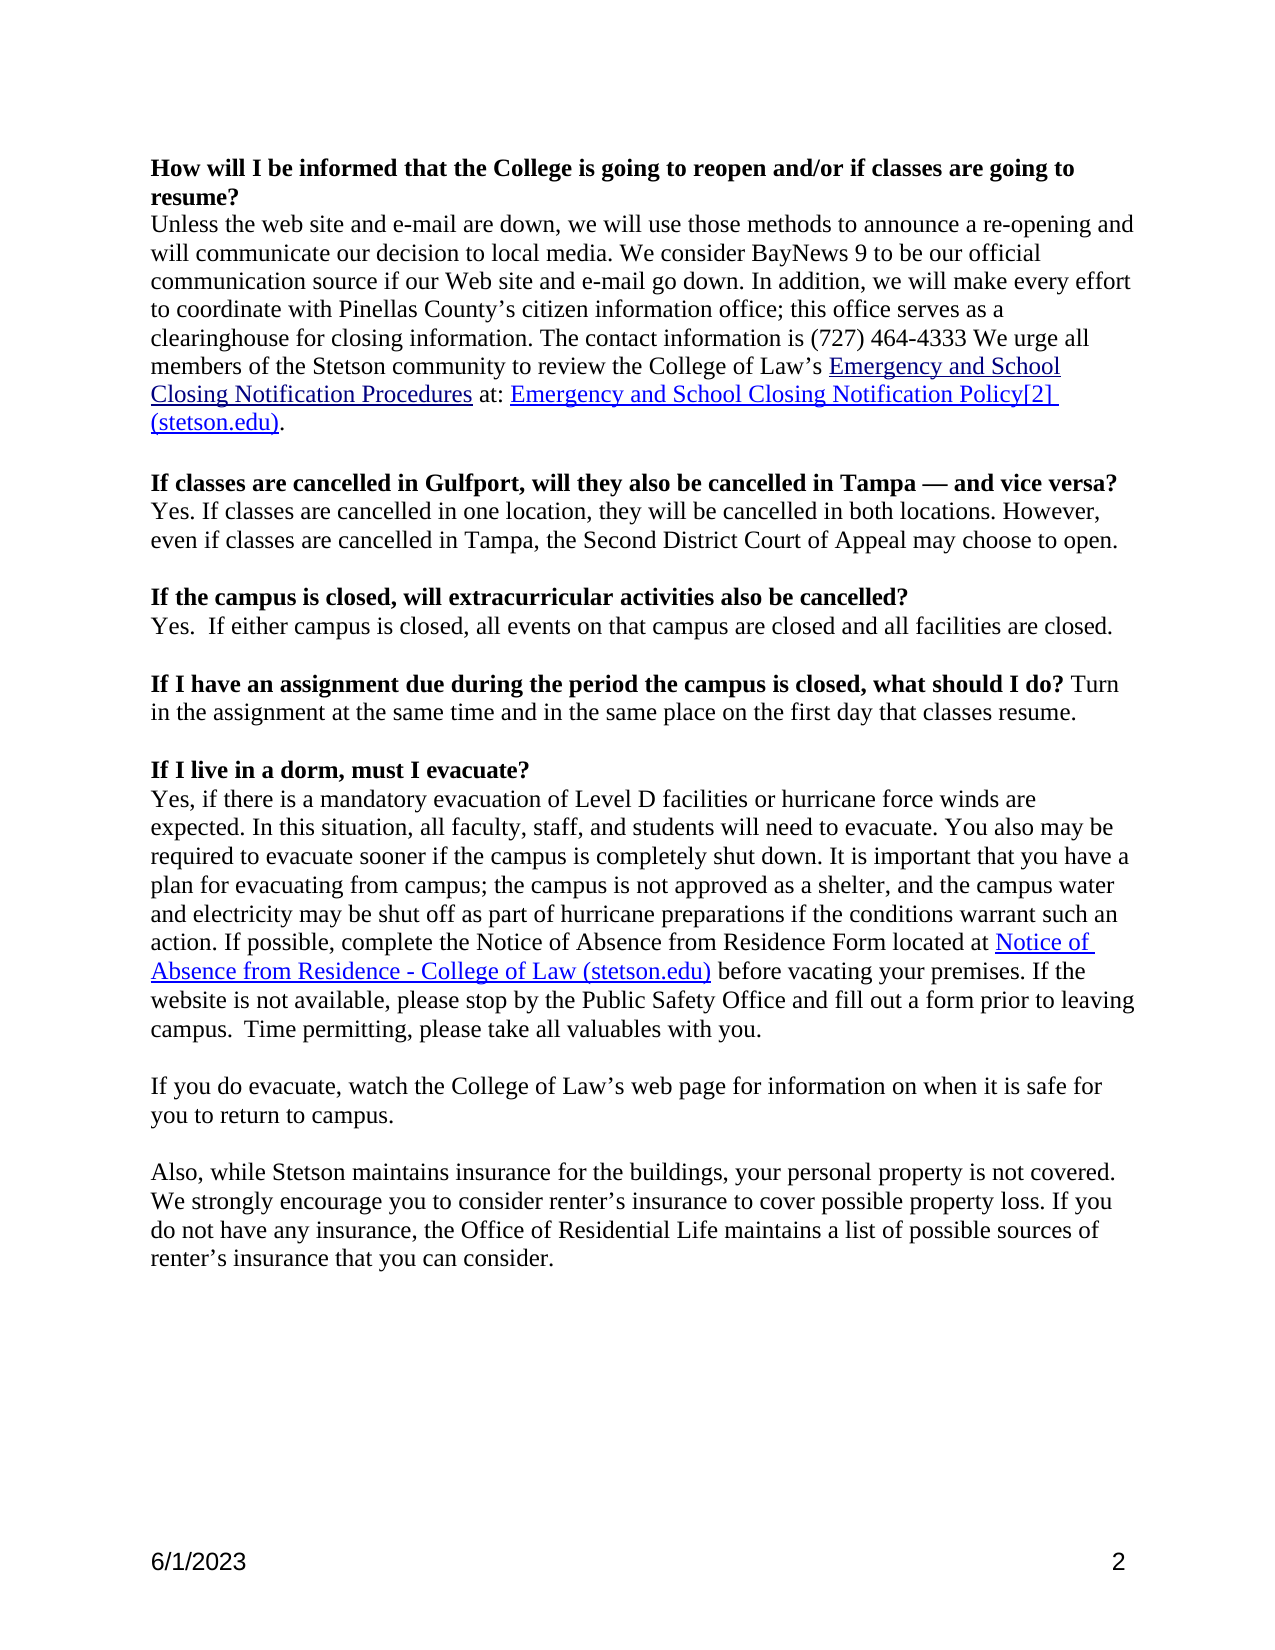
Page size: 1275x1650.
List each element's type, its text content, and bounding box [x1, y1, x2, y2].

text If I have an assignment due during the period the campus is closed, what should I do? Turn in the assignment at the same time and in the same place on the first day that classes resume. [150, 669, 1121, 726]
text If you do evacuate, watch the College of Law’s web page for information on when it is safe for you to return to campus. [150, 1071, 1113, 1129]
text If classes are cancelled in Gulfport, will they also be cancelled in Tampa — and vice versa? Yes. If classes are cancelled in one location, they will be cancelled in both locations. However, even if classes are cancelled in Tampa, the Second District Court of Appeal may choose to open. [150, 468, 1146, 554]
subtitle If the campus is closed, will extracurricular activities also be cancelled? [150, 583, 1146, 611]
text Yes. If either campus is closed, all events on that campus are closed and all facilities are closed. [150, 611, 1146, 640]
text Yes, if there is a mandatory evacuation of Level D facilities or hurricane force winds are expected. In this situation, all faculty, staff, and students will need to evacuate. You also may be required to evacuate sooner if the campus is completely shut down. It is important that you have a plan for evacuating from campus; the campus is not approved as a shelter, and the campus water and electricity may be shut off as part of hurricane preparations if the conditions warrant such an action. If possible, complete the Notice of Absence from Residence Form located at Notice of Absence from Residence - College of Law (stetson.edu) before vacating your premises. If the website is not available, please stop by the Public Safety Office and fill out a form prior to leaving campus. Time permitting, please take all valuables with you. [150, 784, 1135, 1042]
subtitle If I live in a dorm, must I evacuate? [150, 755, 1146, 784]
subtitle How will I be informed that the College is going to reopen and/or if classes are going to resume? [150, 154, 1146, 210]
text Unless the web site and e-mail are down, we will use those methods to announce a re-opening and will communicate our decision to local media. We consider BayNews 9 to be our official communication source if our Web site and e-mail go down. In addition, we will make every effort to coordinate with Pinellas County’s citizen information office; this office serves as a clearinghouse for closing information. The contact information is (727) 464-4333 We urge all members of the Stetson community to review the College of Law’s Emergency and School Closing Notification Procedures at: Emergency and School Closing Notification Policy[2] (stetson.edu). [150, 210, 1136, 436]
